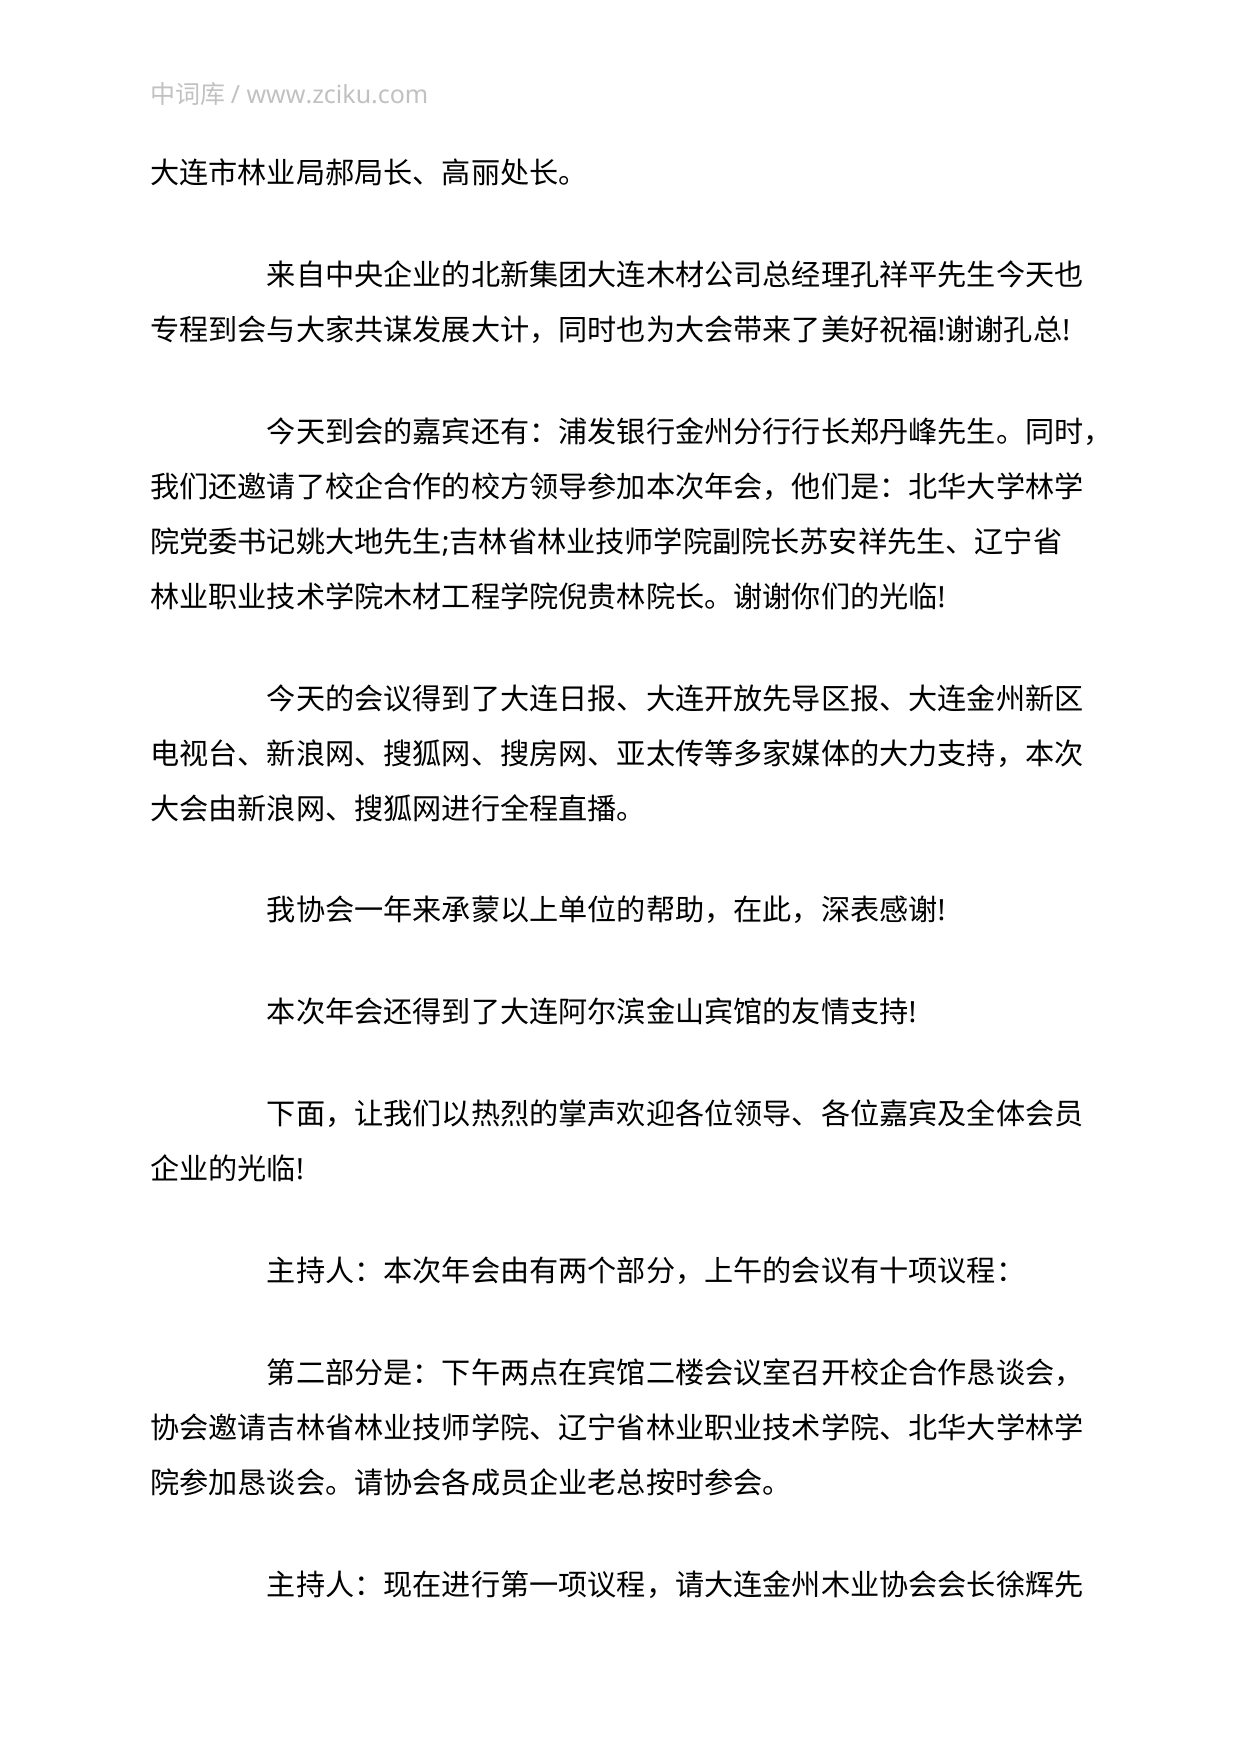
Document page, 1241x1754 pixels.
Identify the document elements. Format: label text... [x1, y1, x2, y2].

text 来自中央企业的北新集团大连木材公司总经理孔祥平先生今天也专程到会与大家共谋发展大计，同时也为大会带来了美好祝福!谢谢孔总! [150, 252, 1090, 349]
text 第二部分是：下午两点在宾馆二楼会议室召开校企合作恳谈会，协会邀请吉林省林业技师学院、辽宁省林业职业技术学院、北华大学林学院参加恳谈会。请协会各成员企业老总按时参会。 [150, 1349, 1090, 1502]
text 今天的会议得到了大连日报、大连开放先导区报、大连金州新区电视台、新浪网、搜狐网、搜房网、亚太传等多家媒体的大力支持，本次大会由新浪网、搜狐网进行全程直播。 [150, 675, 1090, 827]
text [150, 1561, 1090, 1603]
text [150, 150, 1090, 192]
text 我协会一年来承蒙以上单位的帮助，在此，深表感谢! [150, 887, 1090, 929]
text 主持人：本次年会由有两个部分，上午的会议有十项议程： [150, 1248, 1090, 1290]
text 今天到会的嘉宾还有：浦发银行金州分行行长郑丹峰先生。同时，我们还邀请了校企合作的校方领导参加本次年会，他们是：北华大学林学院党委书记姚大地先生;吉林省林业技师学院副院长苏安祥先生、辽宁省林业职业技术学院木材工程学院倪贵林院长。谢谢你们的光临! [150, 409, 1090, 616]
text 本次年会还得到了大连阿尔滨金山宾馆的友情支持! [150, 989, 1090, 1031]
text 下面，让我们以热烈的掌声欢迎各位领导、各位嘉宾及全体会员企业的光临! [150, 1091, 1090, 1188]
